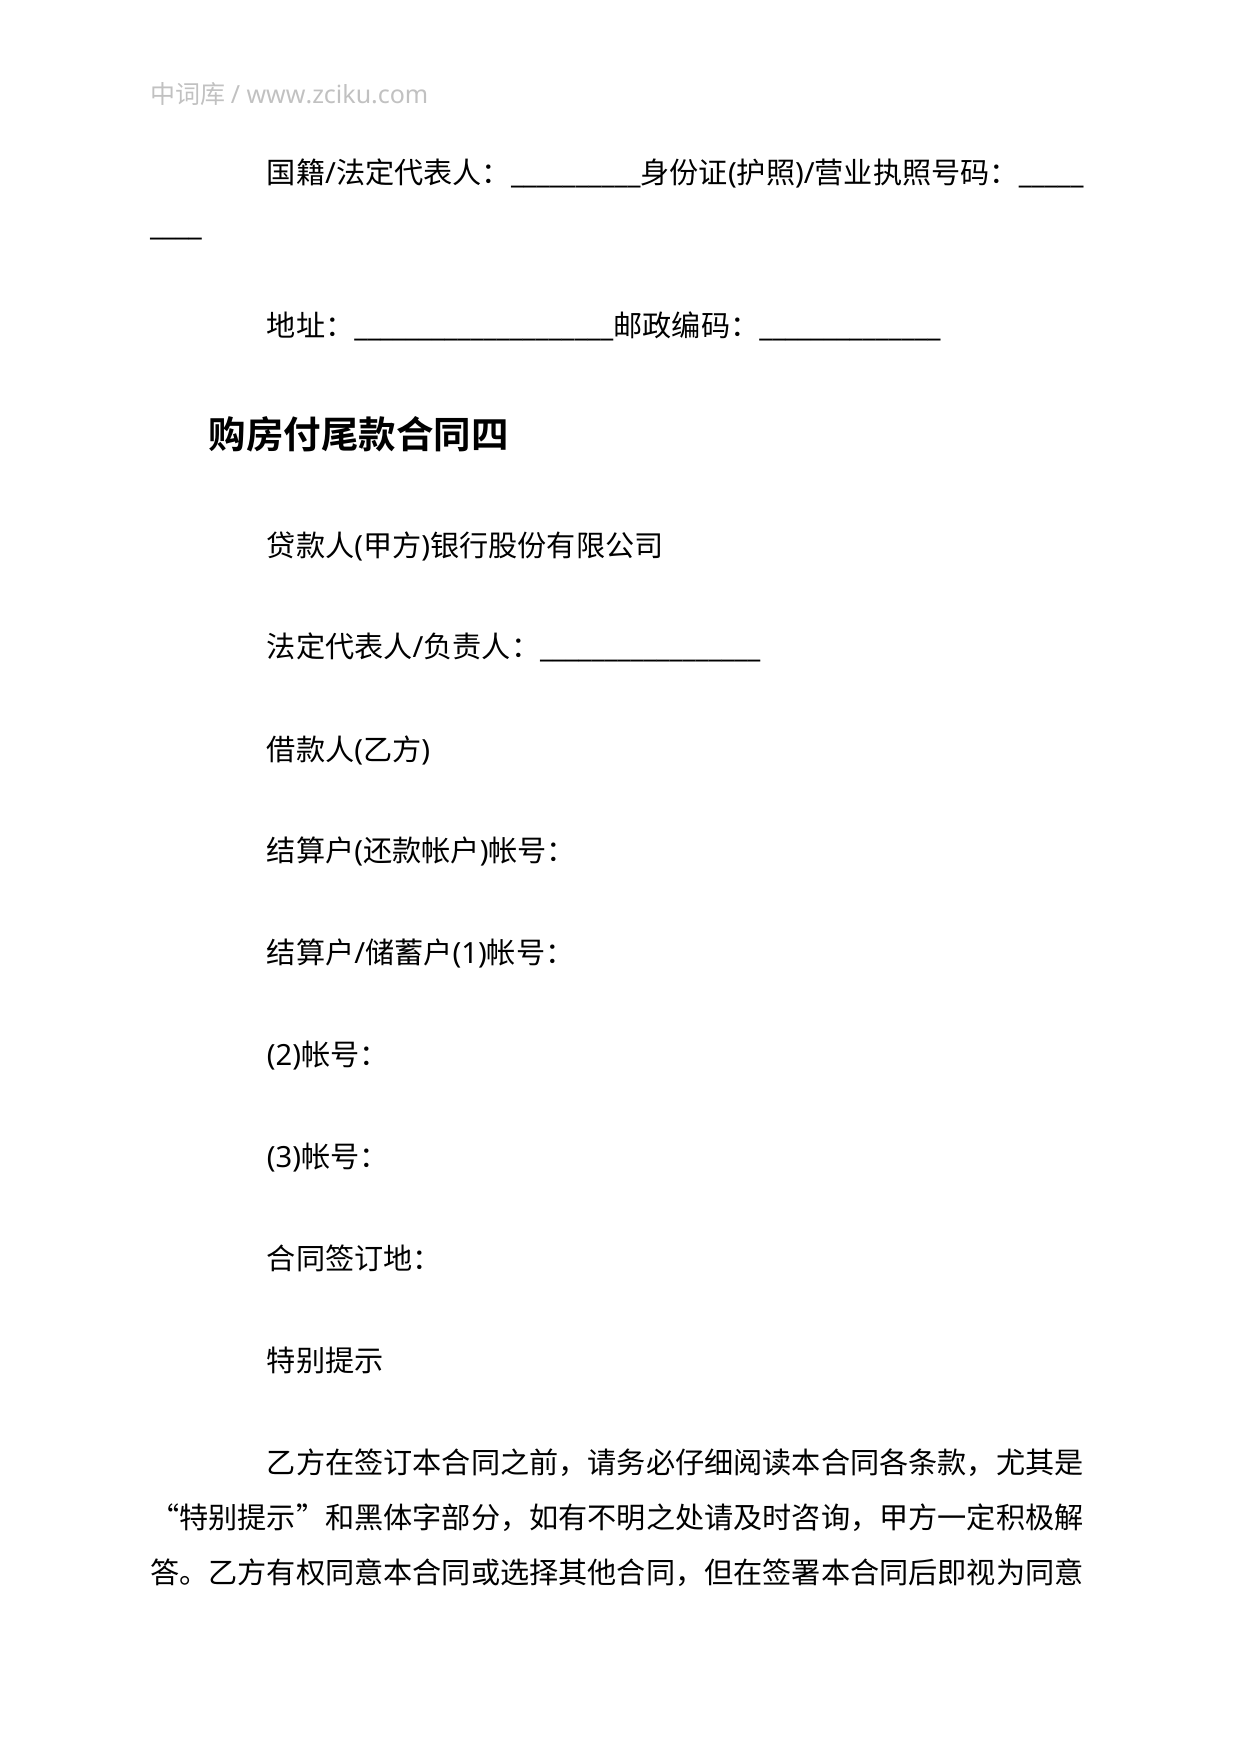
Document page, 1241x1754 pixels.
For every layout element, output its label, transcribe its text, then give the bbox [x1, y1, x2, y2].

text 贷款人(甲方)银行股份有限公司 [150, 522, 1090, 564]
text (2)帐号： [150, 1032, 1090, 1074]
text 购房付尾款合同四 [150, 405, 1090, 459]
text 结算户/储蓄户(1)帐号： [150, 930, 1090, 972]
text (3)帐号： [150, 1134, 1090, 1176]
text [150, 1440, 1090, 1592]
text 国籍/法定代表人：__________身份证(护照)/营业执照号码：_________ [150, 150, 1090, 244]
text 借款人(乙方) [150, 726, 1090, 768]
text 结算户(还款帐户)帐号： [150, 828, 1090, 870]
text 法定代表人/负责人：_________________ [150, 624, 1090, 666]
text 特别提示 [150, 1338, 1090, 1380]
text 合同签订地： [150, 1236, 1090, 1278]
text 地址：____________________邮政编码：______________ [150, 303, 1090, 345]
